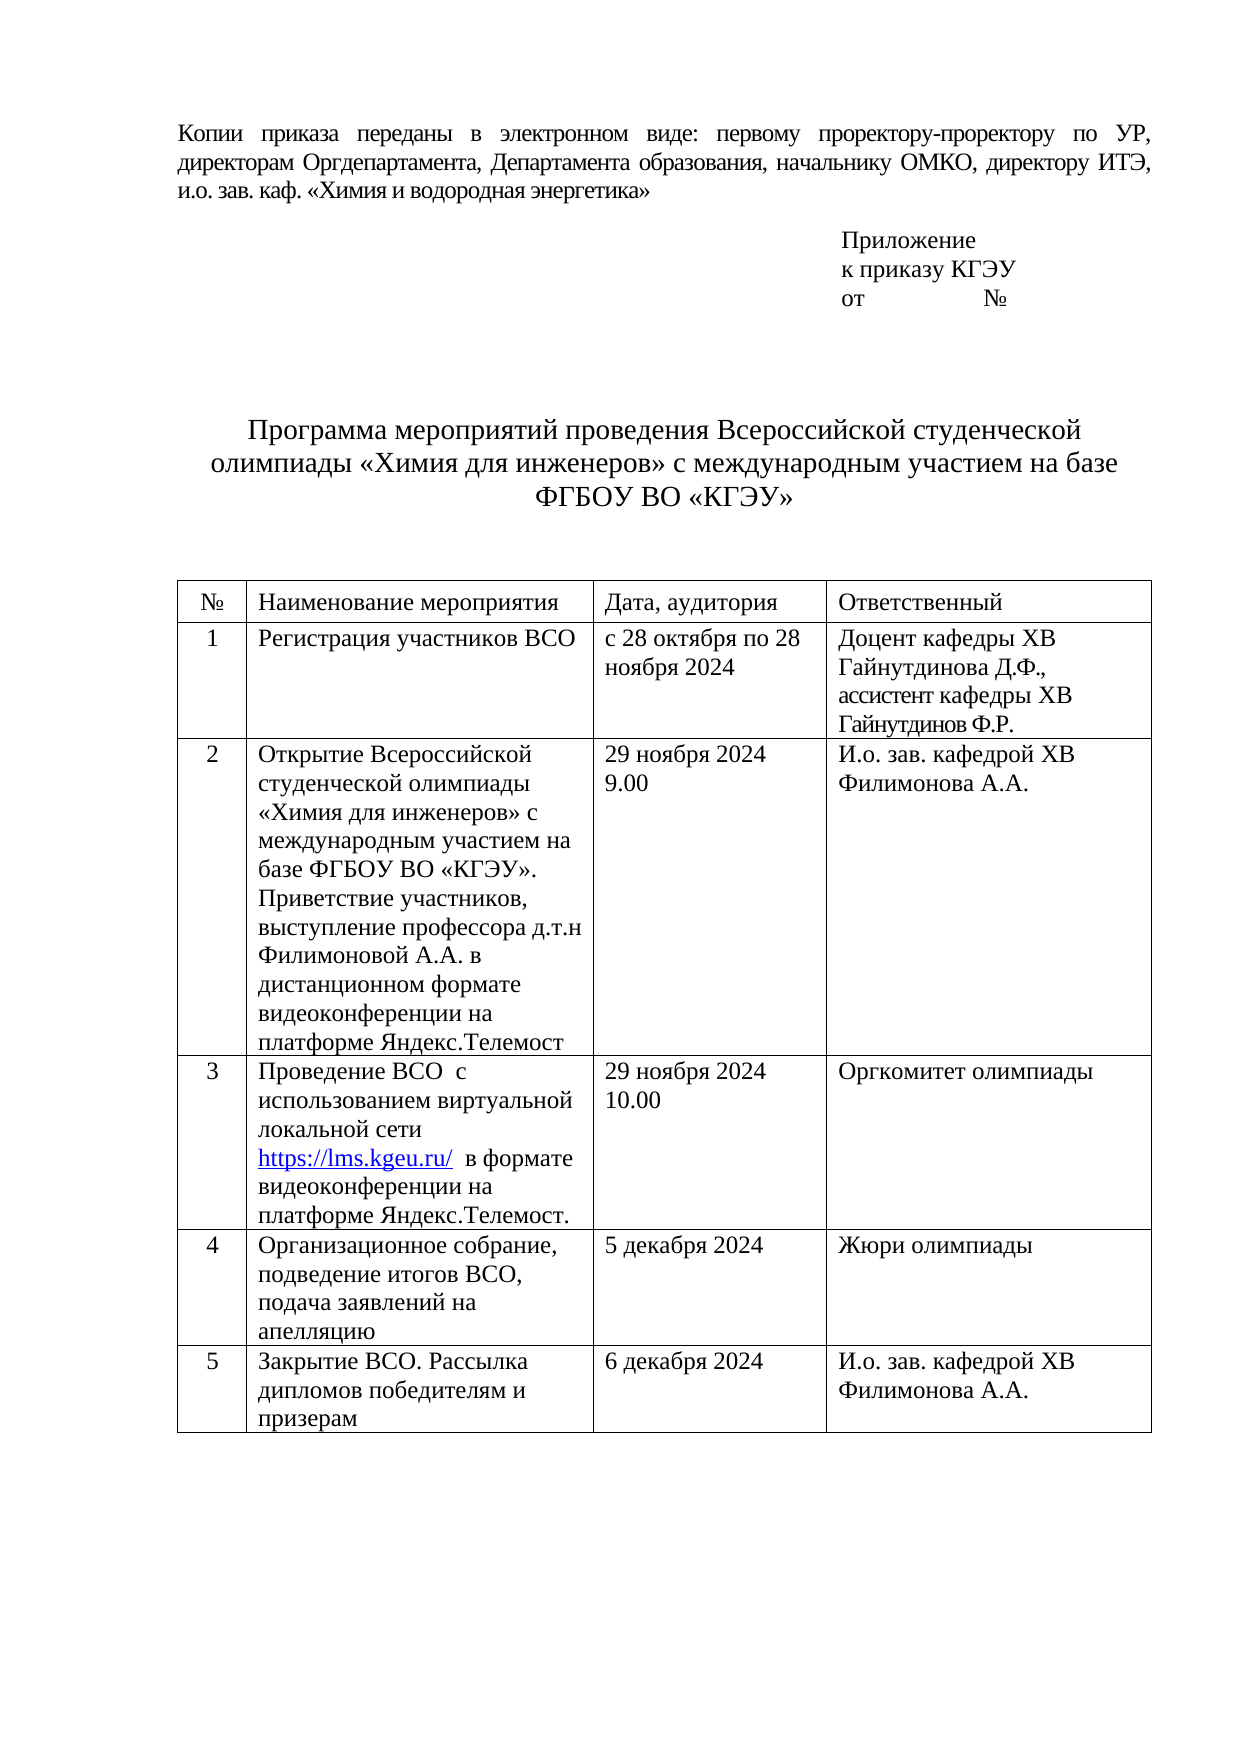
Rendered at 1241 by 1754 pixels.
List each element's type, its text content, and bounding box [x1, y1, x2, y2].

table_cell 29 ноября 2024 9.00 [594, 739, 826, 1055]
table_cell Открытие Всероссийской студенческой олимпиады «Химия для инженеров» с международным участием на базе ФГБОУ ВО «КГЭУ». Приветствие участников, выступление профессора д.т.н Филимоновой А.А. в дистанционном формате видеоконференции на платформе Яндекс.Телемост [247, 739, 593, 1055]
table_cell 6 декабря 2024 [594, 1346, 826, 1432]
table_cell И.о. зав. кафедрой ХВ Филимонова А.А. [827, 1346, 1151, 1432]
text Приложение [767, 225, 1152, 254]
table_header Дата, аудитория [594, 581, 826, 622]
table_cell c 28 октября по 28 ноября 2024 [594, 623, 826, 738]
table_header Наименование мероприятия [247, 581, 593, 622]
table_header Ответственный [827, 581, 1151, 622]
table_cell 5 декабря 2024 [594, 1230, 826, 1345]
table_cell Жюри олимпиады [827, 1230, 1151, 1345]
text от № [767, 283, 1152, 311]
table_cell Регистрация участников ВСО [247, 623, 593, 738]
table_cell 1 [178, 623, 246, 738]
table_cell Закрытие ВСО. Рассылка дипломов победителям и призерам [247, 1346, 593, 1432]
text Программа мероприятий проведения Всероссийской студенческой олимпиады «Химия для инженеров» с международным участием на базе ФГБОУ ВО «КГЭУ» [177, 412, 1152, 513]
table_cell Оргкомитет олимпиады [827, 1056, 1151, 1229]
table_cell 2 [178, 739, 246, 1055]
text Копии приказа переданы в электронном виде: первому проректору-проректору по УР, директорам Оргдепартамента, Департамента образования, начальнику ОМКО, директору ИТЭ, и.о. зав. каф. «Химия и водородная энергетика» [177, 118, 1152, 204]
text к приказу КГЭУ [767, 254, 1152, 283]
table_cell Организационное собрание, подведение итогов ВСО, подача заявлений на апелляцию [247, 1230, 593, 1345]
table_cell 5 [178, 1346, 246, 1432]
table_cell И.о. зав. кафедрой ХВ Филимонова А.А. [827, 739, 1151, 1055]
table_cell Проведение ВСО с использованием виртуальной локальной сети https://lms.kgeu.ru/ в формате видеоконференции на платформе Яндекс.Телемост. [247, 1056, 593, 1229]
table_cell 3 [178, 1056, 246, 1229]
table_cell Доцент кафедры ХВ Гайнутдинова Д.Ф., ассистент кафедры ХВ Гайнутдинов Ф.Р. [827, 623, 1151, 738]
table_cell 4 [178, 1230, 246, 1345]
table_cell 29 ноября 2024 10.00 [594, 1056, 826, 1229]
table_header № [178, 581, 246, 622]
